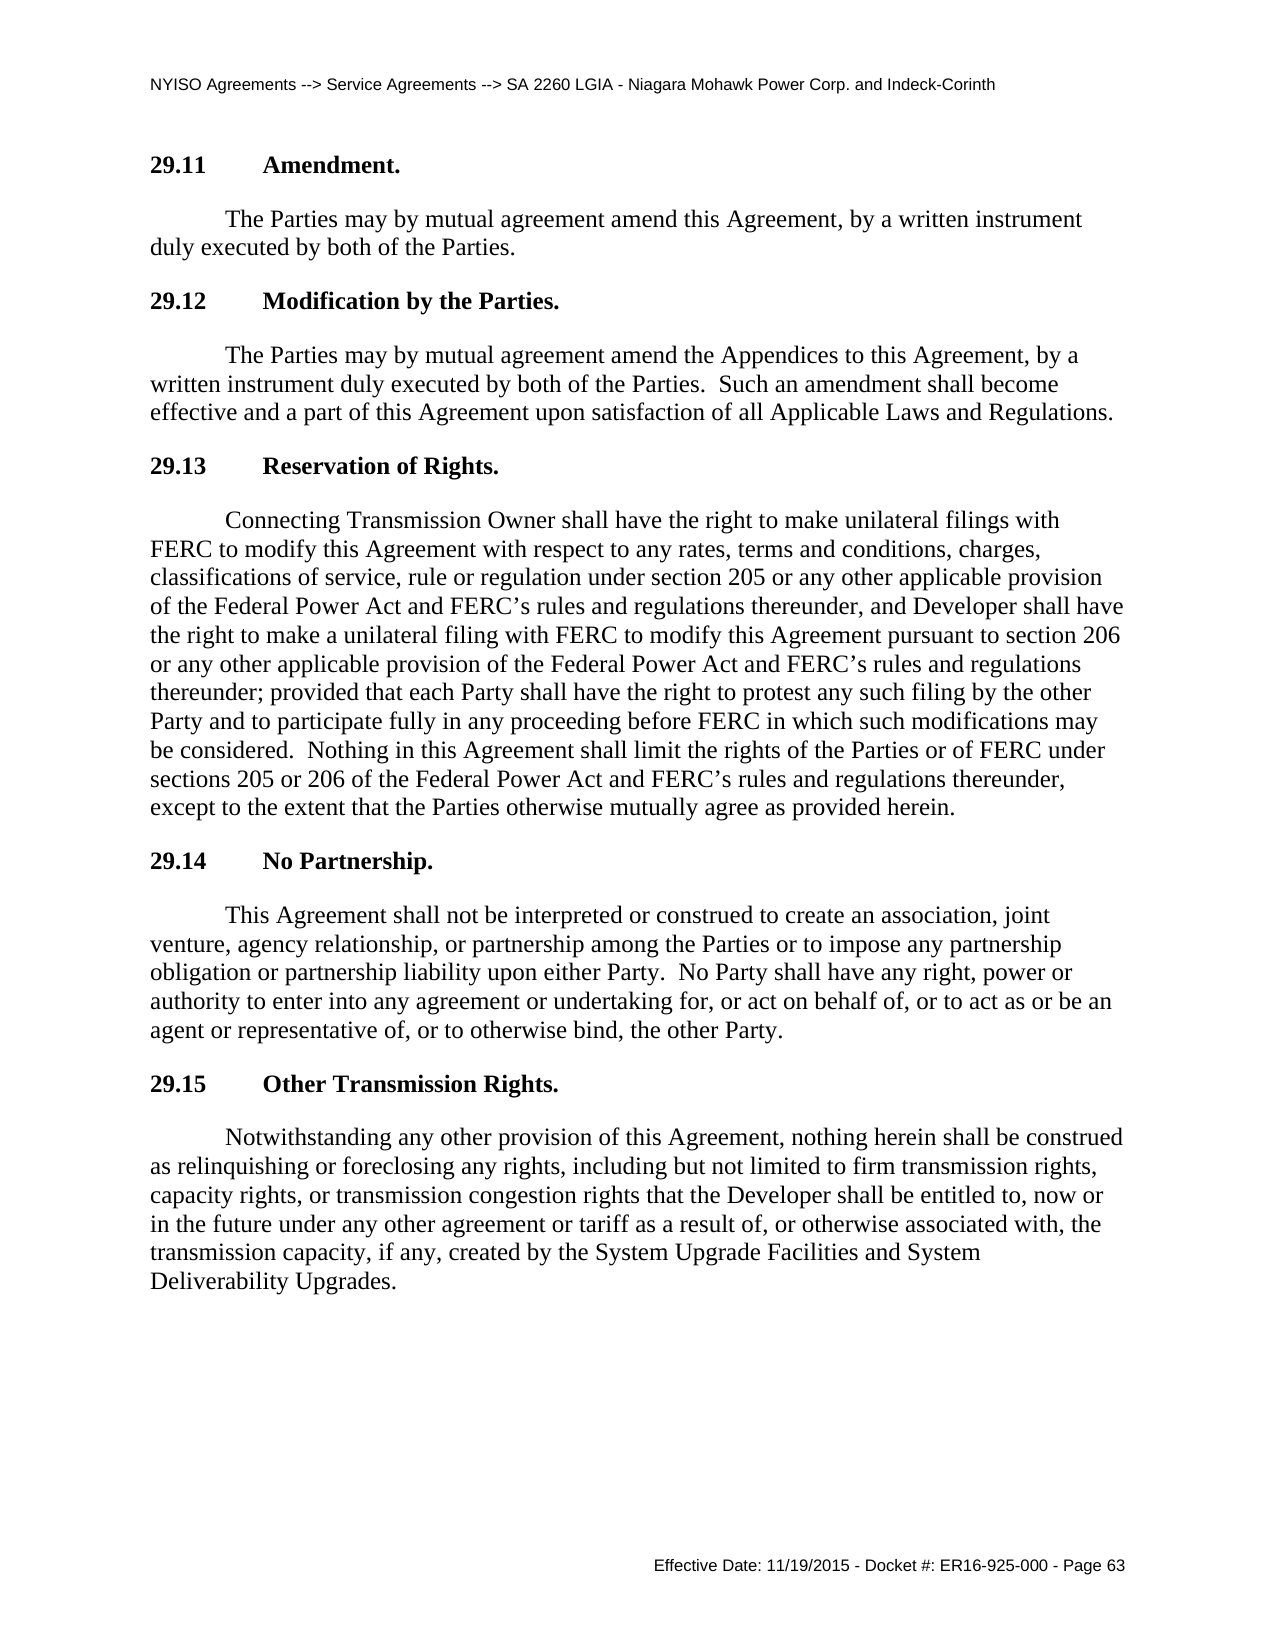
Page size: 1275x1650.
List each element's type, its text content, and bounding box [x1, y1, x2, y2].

text Notwithstanding any other provision of this Agreement, nothing herein shall be construed as relinquishing or foreclosing any rights, including but not limited to firm transmission rights, capacity rights, or transmission congestion rights that the Developer shall be entitled to, now or in the future under any other agreement or tariff as a result of, or otherwise associated with, the transmission capacity, if any, created by the System Upgrade Facilities and System Deliverability Upgrades. [150, 1122, 1125, 1295]
subtitle 29.13 Reservation of Rights. [150, 451, 1125, 480]
text Connecting Transmission Owner shall have the right to make unilateral filings with FERC to modify this Agreement with respect to any rates, terms and conditions, charges, classifications of service, rule or regulation under section 205 or any other applicable provision of the Federal Power Act and FERC’s rules and regulations thereunder, and Developer shall have the right to make a unilateral filing with FERC to modify this Agreement pursuant to section 206 or any other applicable provision of the Federal Power Act and FERC’s rules and regulations thereunder; provided that each Party shall have the right to protest any such filing by the other Party and to participate fully in any proceeding before FERC in which such modifications may be considered. Nothing in this Agreement shall limit the rights of the Parties or of FERC under sections 205 or 206 of the Federal Power Act and FERC’s rules and regulations thereunder, except to the extent that the Parties otherwise mutually agree as provided herein. [150, 505, 1125, 821]
text This Agreement shall not be interpreted or construed to create an association, joint venture, agency relationship, or partnership among the Parties or to impose any partnership obligation or partnership liability upon either Party. No Party shall have any right, power or authority to enter into any agreement or undertaking for, or act on behalf of, or to act as or be an agent or representative of, or to otherwise bind, the other Party. [150, 900, 1125, 1044]
subtitle 29.15 Other Transmission Rights. [150, 1069, 1125, 1097]
subtitle 29.12 Modification by the Parties. [150, 286, 1125, 315]
text The Parties may by mutual agreement amend this Agreement, by a written instrument duly executed by both of the Parties. [150, 204, 1125, 261]
text The Parties may by mutual agreement amend the Appendices to this Agreement, by a written instrument duly executed by both of the Parties. Such an amendment shall become effective and a part of this Agreement upon satisfaction of all Applicable Laws and Regulations. [150, 340, 1125, 426]
subtitle 29.11 Amendment. [150, 150, 1125, 179]
subtitle 29.14 No Partnership. [150, 846, 1125, 875]
